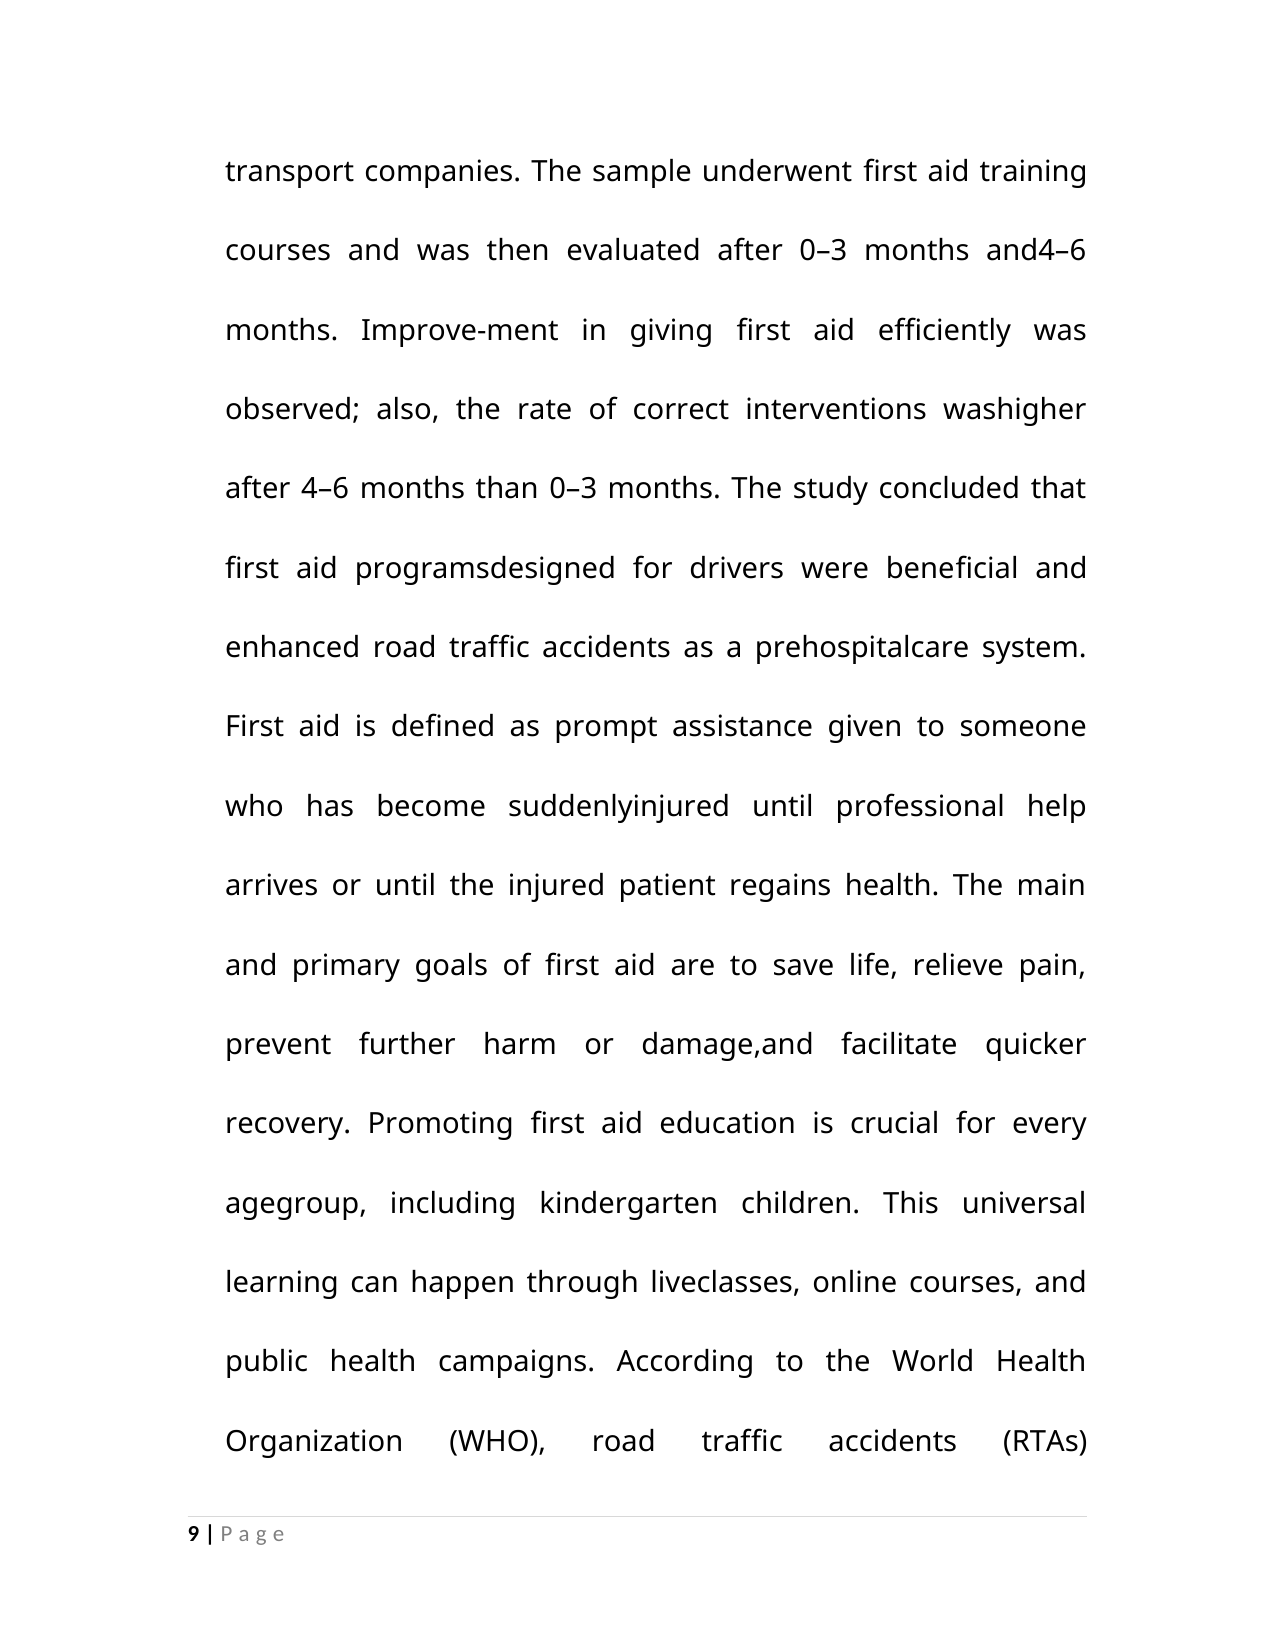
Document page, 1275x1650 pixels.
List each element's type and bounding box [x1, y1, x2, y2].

list [225, 150, 1087, 1460]
